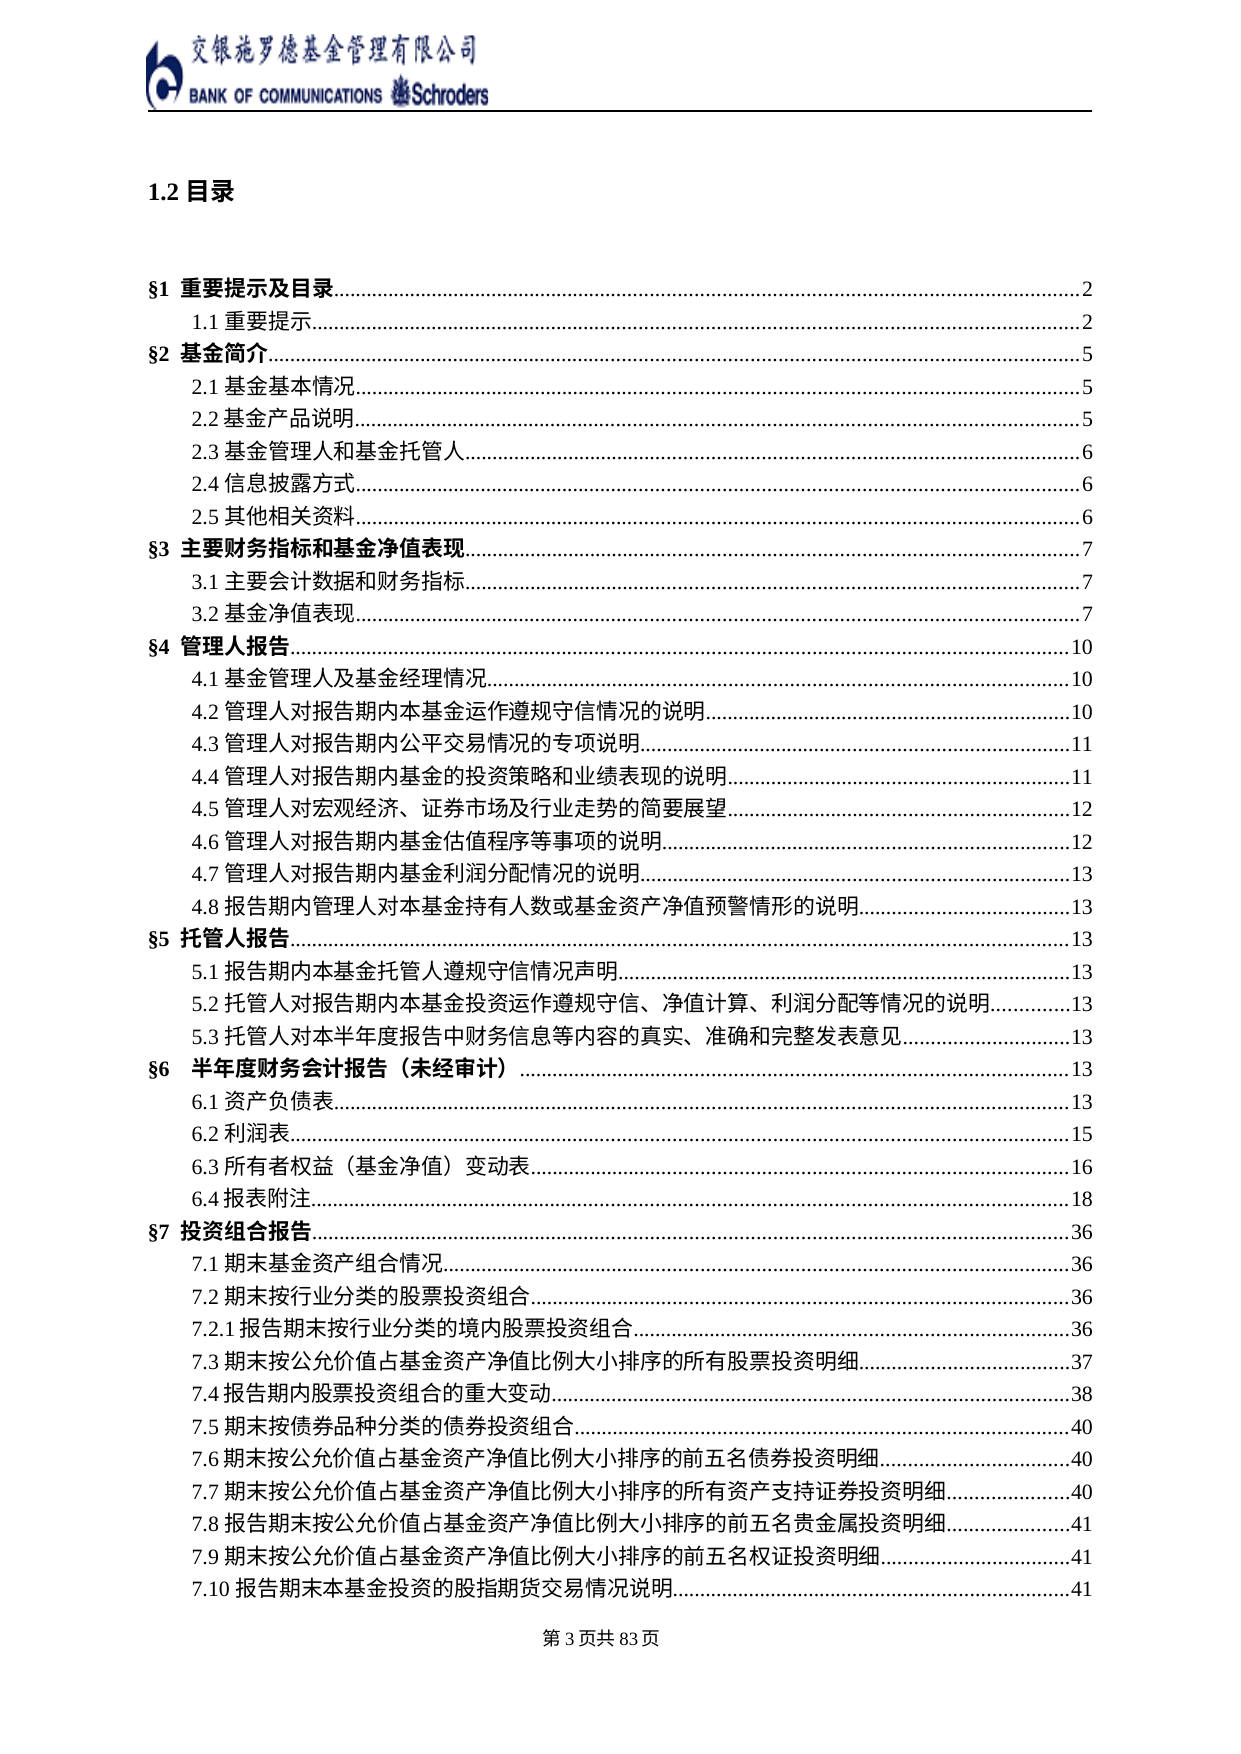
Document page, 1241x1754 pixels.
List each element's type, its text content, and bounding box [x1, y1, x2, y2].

text 5.3 托管人对本半年度报告中财务信息等内容的真实、准确和完整发表意见 13 [191, 1018, 1092, 1051]
text 7.8 报告期末按公允价值占基金资产净值比例大小排序的前五名贵金属投资明细 41 [191, 1506, 1092, 1538]
text 1.1 重要提示 2 [191, 303, 1092, 336]
text 2.1 基金基本情况 5 [191, 368, 1092, 401]
text 4.3 管理人对报告期内公平交易情况的专项说明 11 [191, 726, 1092, 758]
text §5 托管人报告 13 [148, 921, 1092, 953]
text 7.2.1报告期末按行业分类的境内股票投资组合 36 [191, 1311, 1092, 1343]
text §2 基金简介 5 [148, 336, 1092, 368]
text 7.10 报告期末本基金投资的股指期货交易情况说明 41 [191, 1571, 1092, 1603]
text 6.2 利润表 15 [191, 1116, 1092, 1148]
text 7.6期末按公允价值占基金资产净值比例大小排序的前五名债券投资明细 40 [191, 1441, 1092, 1473]
text 2.2基金产品说明 5 [191, 401, 1092, 433]
text 7.5 期末按债券品种分类的债券投资组合 40 [191, 1408, 1092, 1441]
text 2.3 基金管理人和基金托管人 6 [191, 433, 1092, 466]
text §6 半年度财务会计报告（未经审计） 13 [148, 1051, 1092, 1083]
text §3 主要财务指标和基金净值表现 7 [148, 531, 1092, 563]
text 3.1 主要会计数据和财务指标 7 [191, 563, 1092, 596]
text §4 管理人报告 10 [148, 628, 1092, 661]
text 4.2 管理人对报告期内本基金运作遵规守信情况的说明 10 [191, 693, 1092, 726]
text 6.1 资产负债表 13 [191, 1083, 1092, 1116]
text 6.4报表附注 18 [191, 1181, 1092, 1213]
text 7.7 期末按公允价值占基金资产净值比例大小排序的所有资产支持证券投资明细 40 [191, 1473, 1092, 1506]
text 4.7 管理人对报告期内基金利润分配情况的说明 13 [191, 856, 1092, 888]
text 1.2 目录 [148, 157, 1092, 222]
text 7.4报告期内股票投资组合的重大变动 38 [191, 1376, 1092, 1408]
text 4.8 报告期内管理人对本基金持有人数或基金资产净值预警情形的说明 13 [191, 888, 1092, 921]
picture [146, 34, 489, 110]
text §7 投资组合报告 36 [148, 1213, 1092, 1246]
text §1 重要提示及目录 2 [148, 271, 1092, 303]
text 3.2 基金净值表现 7 [191, 596, 1092, 628]
text 4.4 管理人对报告期内基金的投资策略和业绩表现的说明 11 [191, 758, 1092, 791]
text 4.6 管理人对报告期内基金估值程序等事项的说明 12 [191, 823, 1092, 856]
text 2.4 信息披露方式 6 [191, 466, 1092, 498]
text 5.1 报告期内本基金托管人遵规守信情况声明 13 [191, 953, 1092, 986]
text 4.5 管理人对宏观经济、证券市场及行业走势的简要展望 12 [191, 791, 1092, 823]
text 2.5 其他相关资料 6 [191, 498, 1092, 531]
text 6.3 所有者权益（基金净值）变动表 16 [191, 1148, 1092, 1181]
text 4.1 基金管理人及基金经理情况 10 [191, 661, 1092, 693]
text 7.9 期末按公允价值占基金资产净值比例大小排序的前五名权证投资明细 41 [191, 1538, 1092, 1571]
text 7.2 期末按行业分类的股票投资组合 36 [191, 1278, 1092, 1311]
text 5.2 托管人对报告期内本基金投资运作遵规守信、净值计算、利润分配等情况的说明 13 [191, 986, 1092, 1018]
text 7.3 期末按公允价值占基金资产净值比例大小排序的所有股票投资明细 37 [191, 1343, 1092, 1376]
text 7.1 期末基金资产组合情况 36 [191, 1246, 1092, 1278]
